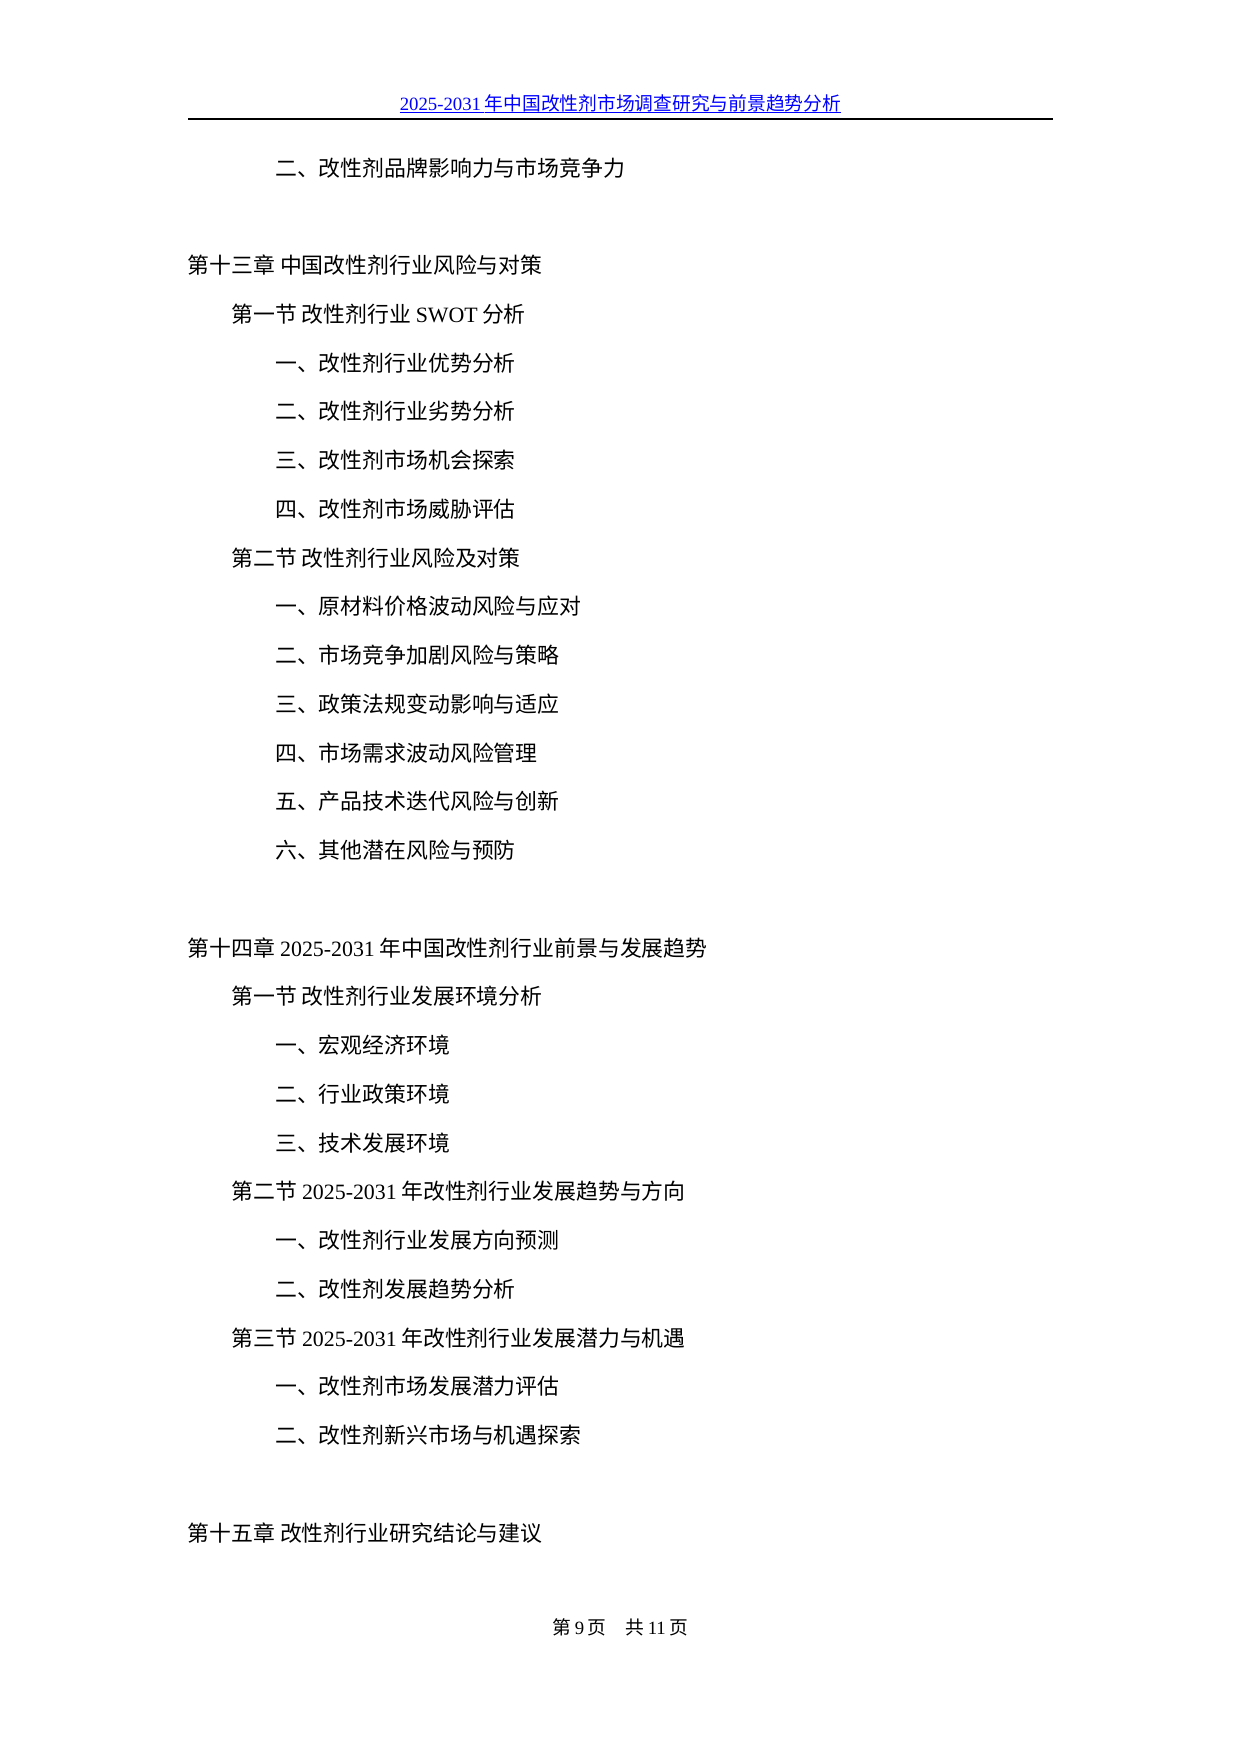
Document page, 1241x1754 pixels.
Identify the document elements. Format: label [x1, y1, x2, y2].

text [187, 150, 1053, 1548]
